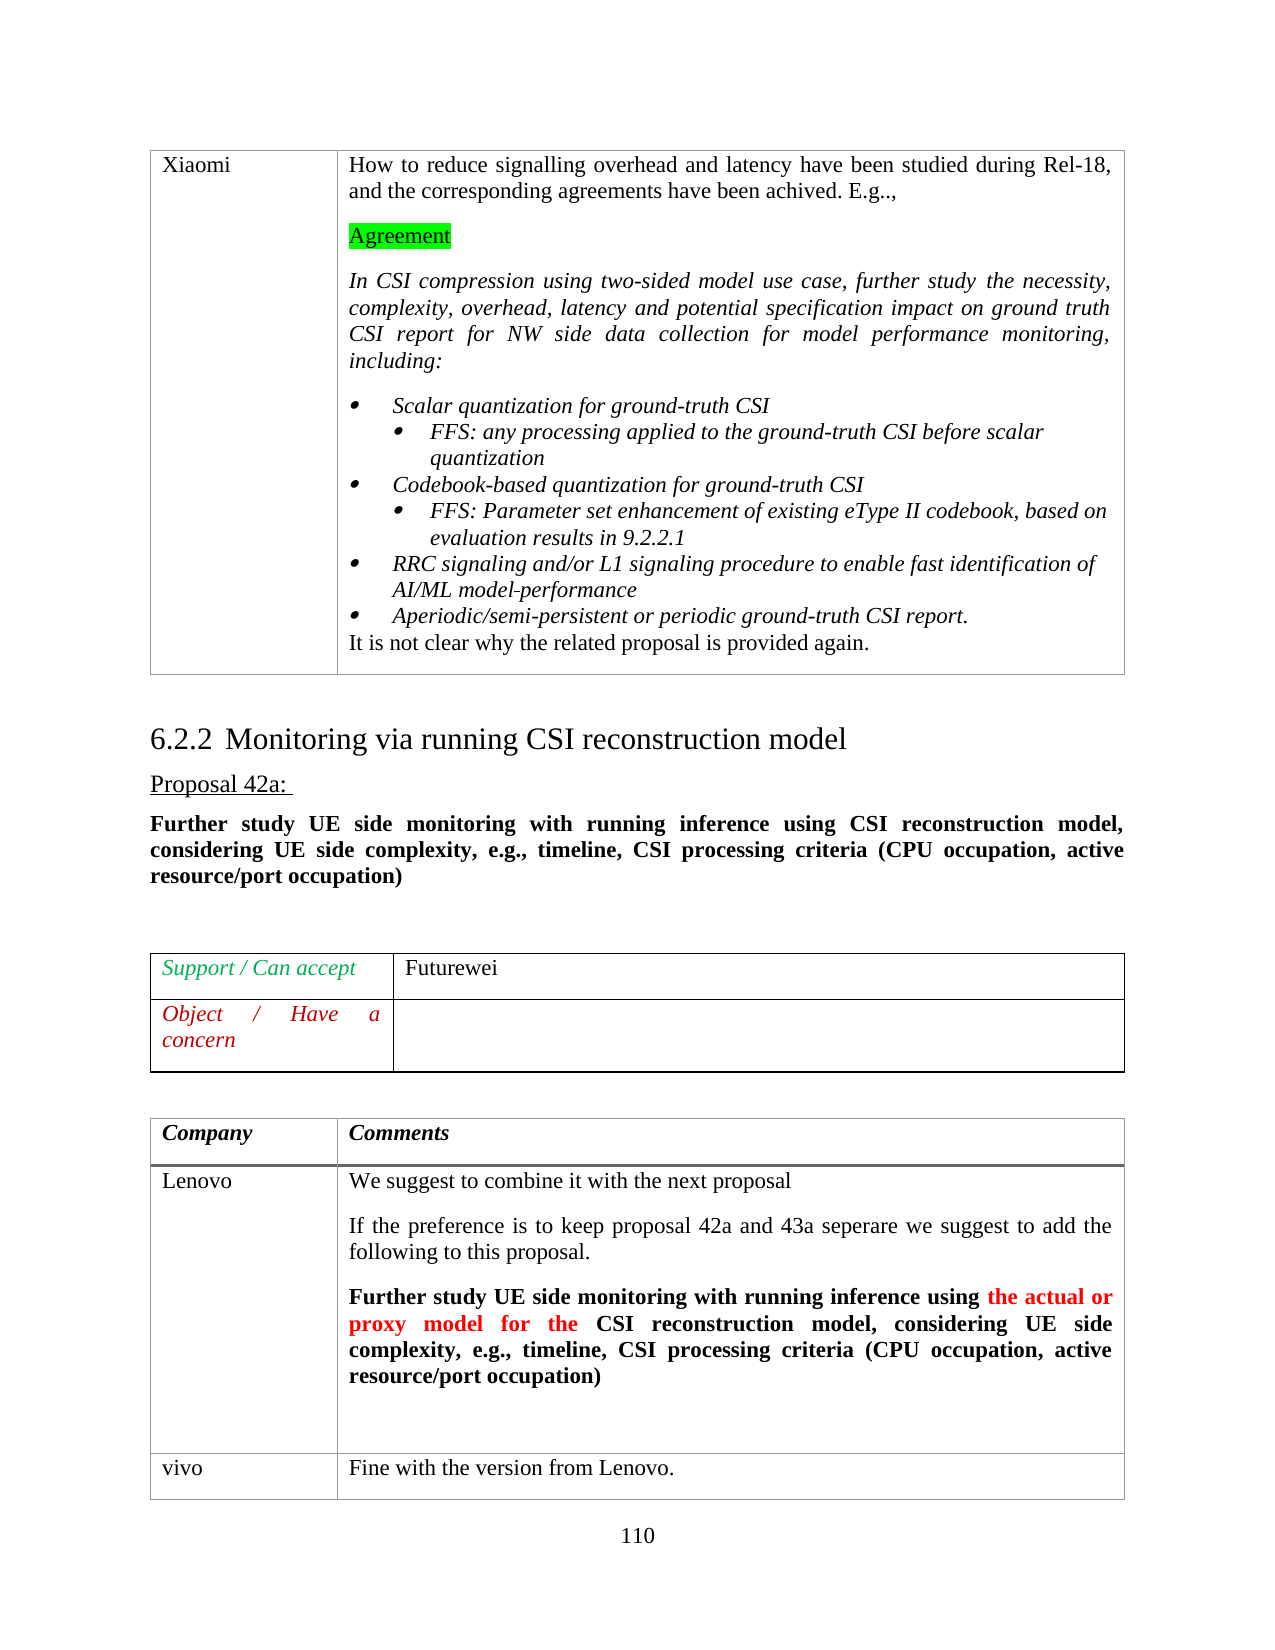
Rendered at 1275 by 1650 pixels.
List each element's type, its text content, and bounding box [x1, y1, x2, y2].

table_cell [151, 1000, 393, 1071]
subtitle Monitoring via running CSI reconstruction model [150, 720, 1125, 756]
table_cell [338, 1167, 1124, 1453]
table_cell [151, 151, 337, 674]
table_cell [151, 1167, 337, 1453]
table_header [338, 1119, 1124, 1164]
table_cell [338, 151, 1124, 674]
text Proposal 42a: [150, 769, 1125, 797]
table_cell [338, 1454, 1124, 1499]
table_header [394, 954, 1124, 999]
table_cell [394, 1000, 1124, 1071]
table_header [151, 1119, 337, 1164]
text Further study UE side monitoring with running inference using CSI reconstruction model, considering UE side complexity, e.g., timeline, CSI processing criteria (CPU occupation, active resource/port occupation) [150, 810, 1125, 889]
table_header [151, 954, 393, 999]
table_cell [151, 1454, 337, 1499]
